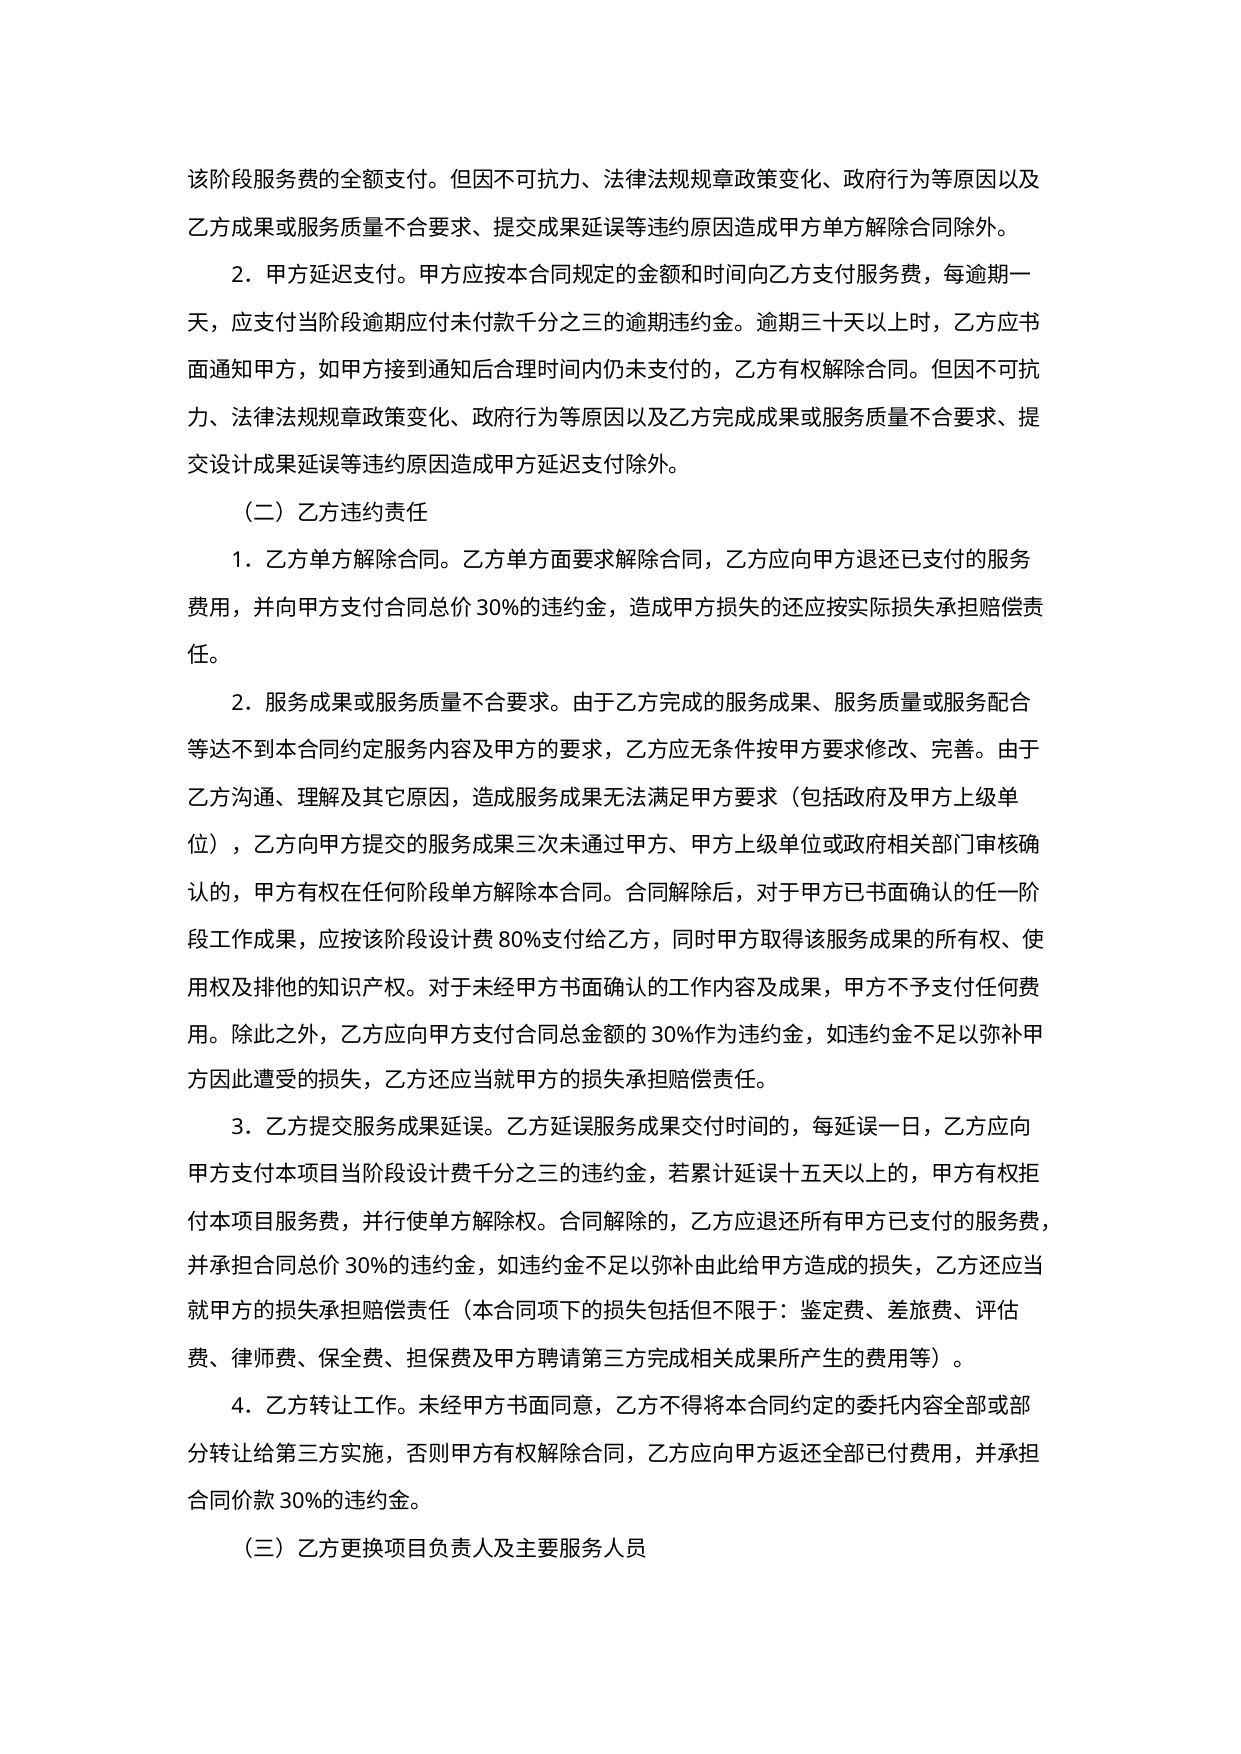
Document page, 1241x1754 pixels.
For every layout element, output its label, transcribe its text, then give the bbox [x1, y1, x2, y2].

list 乙方提交服务成果延误。乙方延误服务成果交付时间的，每延误一日，乙方应向甲方支付本项目当阶段设计费千分之三的违约金，若累计延误十五天以上的，甲方有权拒付本项目服务费，并行使单方解除权。合同解除的，乙方应退还所有甲方已支付的服务费，并承担合同总价30%的违约金，如违约金不足以弥补由此给甲方造成的损失，乙方还应当就甲方的损失承担赔偿责任（本合同项下的损失包括但不限于：鉴定费、差旅费、评估费、律师费、保全费、担保费及甲方聘请第三方完成相关成果所产生的费用等）。 [187, 1109, 1053, 1373]
list 乙方单方解除合同。乙方单方面要求解除合同，乙方应向甲方退还已支付的服务费用，并向甲方支付合同总价30%的违约金，造成甲方损失的还应按实际损失承担赔偿责任。 [187, 542, 1053, 669]
list 甲方延迟支付。甲方应按本合同规定的金额和时间向乙方支付服务费，每逾期一天，应支付当阶段逾期应付未付款千分之三的逾期违约金。逾期三十天以上时，乙方应书面通知甲方，如甲方接到通知后合理时间内仍未支付的，乙方有权解除合同。但因不可抗力、法律法规规章政策变化、政府行为等原因以及乙方完成成果或服务质量不合要求、提交设计成果延误等违约原因造成甲方延迟支付除外。 [187, 257, 1053, 479]
list 乙方转让工作。未经甲方书面同意，乙方不得将本合同约定的委托内容全部或部分转让给第三方实施，否则甲方有权解除合同，乙方应向甲方返还全部已付费用，并承担合同价款30%的违约金。 [187, 1388, 1053, 1515]
list 服务成果或服务质量不合要求。由于乙方完成的服务成果、服务质量或服务配合等达不到本合同约定服务内容及甲方的要求，乙方应无条件按甲方要求修改、完善。由于乙方沟通、理解及其它原因，造成服务成果无法满足甲方要求（包括政府及甲方上级单位），乙方向甲方提交的服务成果三次未通过甲方、甲方上级单位或政府相关部门审核确认的，甲方有权在任何阶段单方解除本合同。合同解除后，对于甲方已书面确认的任一阶段工作成果，应按该阶段设计费80%支付给乙方，同时甲方取得该服务成果的所有权、使用权及排他的知识产权。对于未经甲方书面确认的工作内容及成果，甲方不予支付任何费用。除此之外，乙方应向甲方支付合同总金额的30%作为违约金，如违约金不足以弥补甲方因此遭受的损失，乙方还应当就甲方的损失承担赔偿责任。 [187, 685, 1053, 1094]
list 乙方违约责任 [187, 494, 1053, 526]
list 乙方更换项目负责人及主要服务人员 [187, 1531, 1053, 1563]
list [187, 162, 1053, 241]
